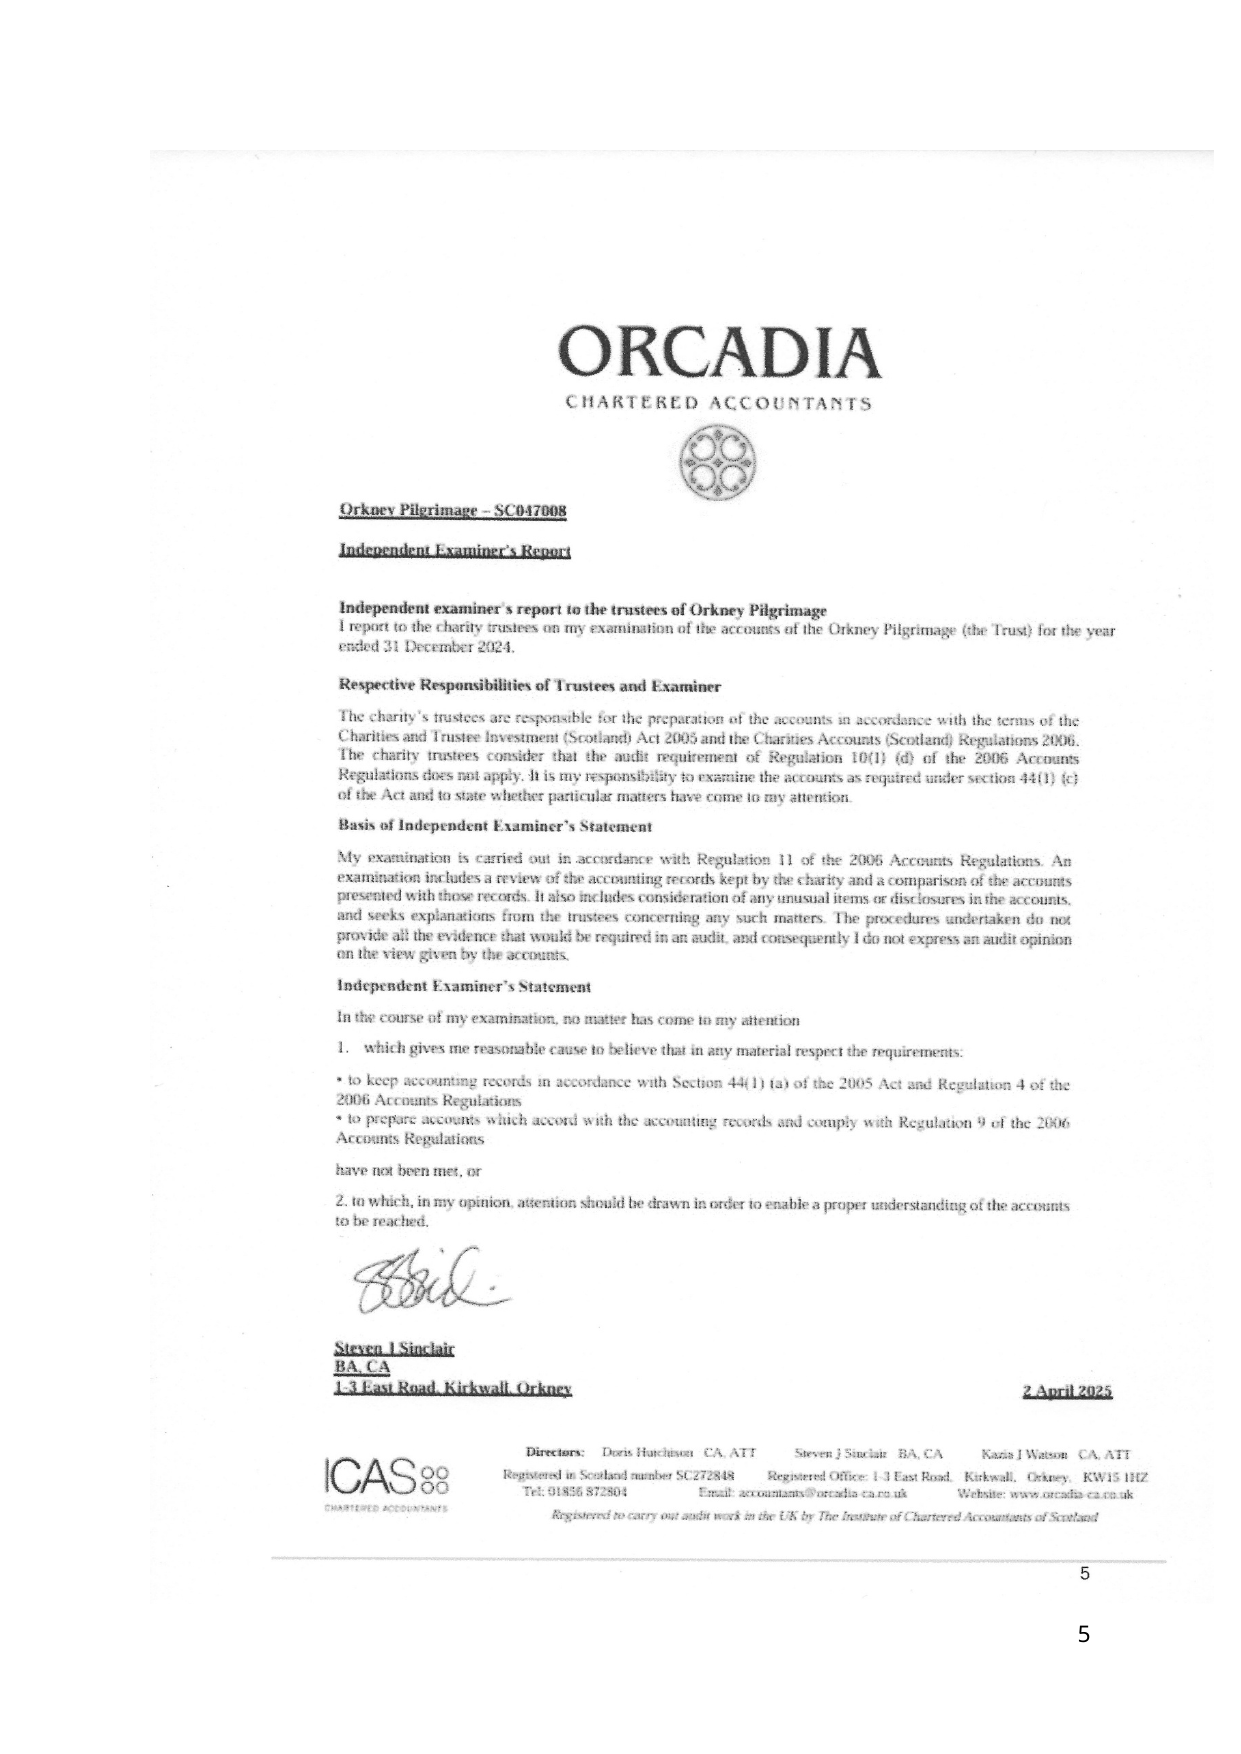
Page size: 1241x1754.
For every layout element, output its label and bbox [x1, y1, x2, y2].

picture [150, 150, 1214, 1604]
